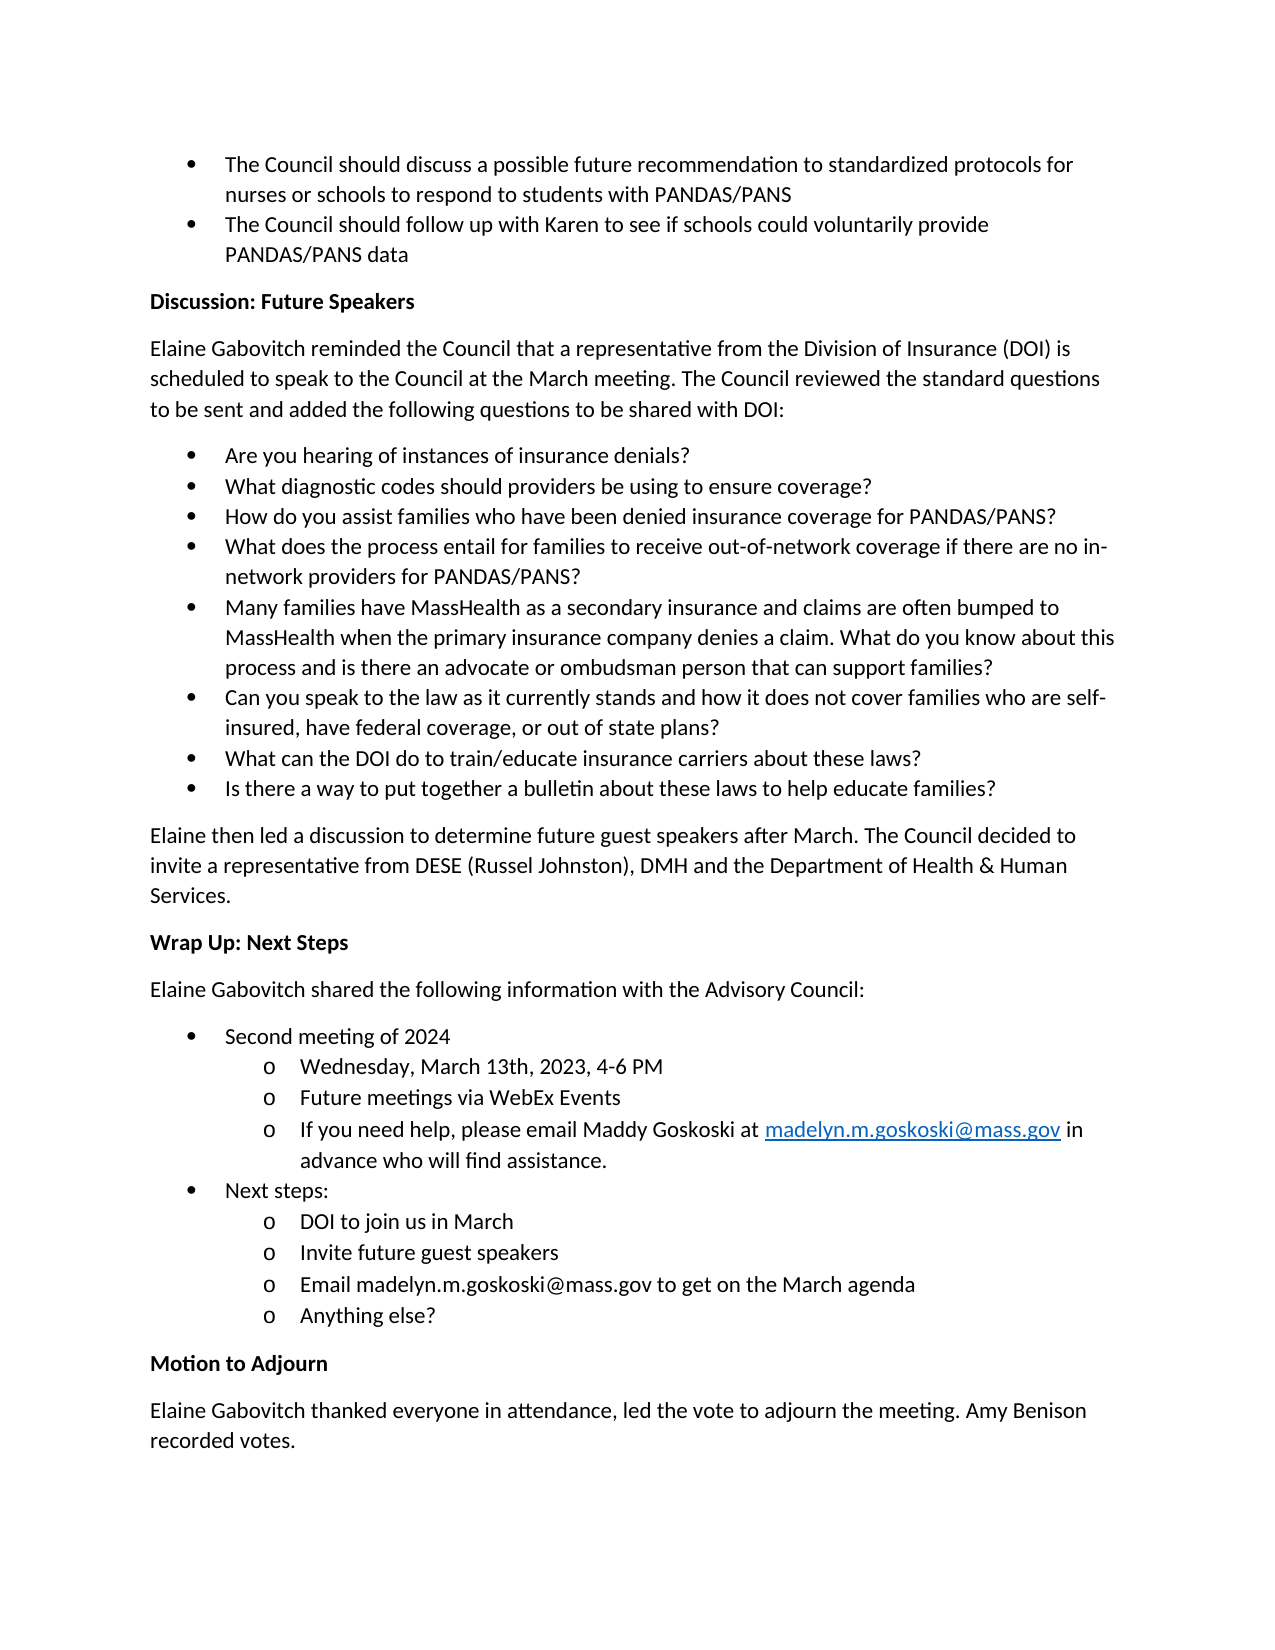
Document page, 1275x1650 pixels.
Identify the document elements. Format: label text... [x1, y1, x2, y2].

list Is there a way to put together a bulletin about these laws to help educate families? [187, 774, 1125, 802]
text Discussion: Future Speakers [150, 287, 1125, 316]
list Future meetings via WebEx Events [262, 1083, 1125, 1113]
list How do you assist families who have been denied insurance coverage for PANDAS/PANS? [187, 502, 1125, 530]
list What can the DOI do to train/educate insurance carriers about these laws? [187, 744, 1125, 772]
list Many families have MassHealth as a secondary insurance and claims are often bumped to MassHealth when the primary insurance company denies a claim. What do you know about this process and is there an advocate or ombudsman person that can support families? [187, 593, 1125, 681]
text Wrap Up: Next Steps [150, 928, 1125, 956]
text Elaine then led a discussion to determine future guest speakers after March. The Council decided to invite a representative from DESE (Russel Johnston), DMH and the Department of Health & Human Services. [150, 821, 1125, 909]
list If you need help, please email Maddy Goskoski at madelyn.m.goskoski@mass.gov in advance who will find assistance. [262, 1115, 1125, 1174]
text Motion to Adjourn [150, 1349, 1125, 1377]
list Second meeting of 2024 [187, 1022, 1125, 1050]
list Can you speak to the law as it currently stands and how it does not cover families who are self-insured, have federal coverage, or out of state plans? [187, 683, 1125, 742]
list The Council should follow up with Karen to see if schools could voluntarily provide PANDAS/PANS data [187, 210, 1125, 269]
list Next steps: [187, 1177, 1125, 1204]
list What diagnostic codes should providers be using to ensure coverage? [187, 472, 1125, 500]
list What does the process entail for families to receive out-of-network coverage if there are no in-network providers for PANDAS/PANS? [187, 532, 1125, 591]
text Elaine Gabovitch thanked everyone in attendance, led the vote to adjourn the meeting. Amy Benison recorded votes. [150, 1396, 1125, 1454]
list Are you hearing of instances of insurance denials? [187, 442, 1125, 470]
list Email madelyn.m.goskoski@mass.gov to get on the March agenda [262, 1270, 1125, 1299]
text Elaine Gabovitch reminded the Council that a representative from the Division of Insurance (DOI) is scheduled to speak to the Council at the March meeting. The Council reviewed the standard questions to be sent and added the following questions to be shared with DOI: [150, 334, 1125, 423]
list Anything else? [262, 1301, 1125, 1330]
list DOI to join us in March [262, 1207, 1125, 1236]
list Wednesday, March 13th, 2023, 4-6 PM [262, 1052, 1125, 1081]
list Invite future guest speakers [262, 1238, 1125, 1267]
list The Council should discuss a possible future recommendation to standardized protocols for nurses or schools to respond to students with PANDAS/PANS [187, 150, 1125, 208]
text Elaine Gabovitch shared the following information with the Advisory Council: [150, 975, 1125, 1003]
